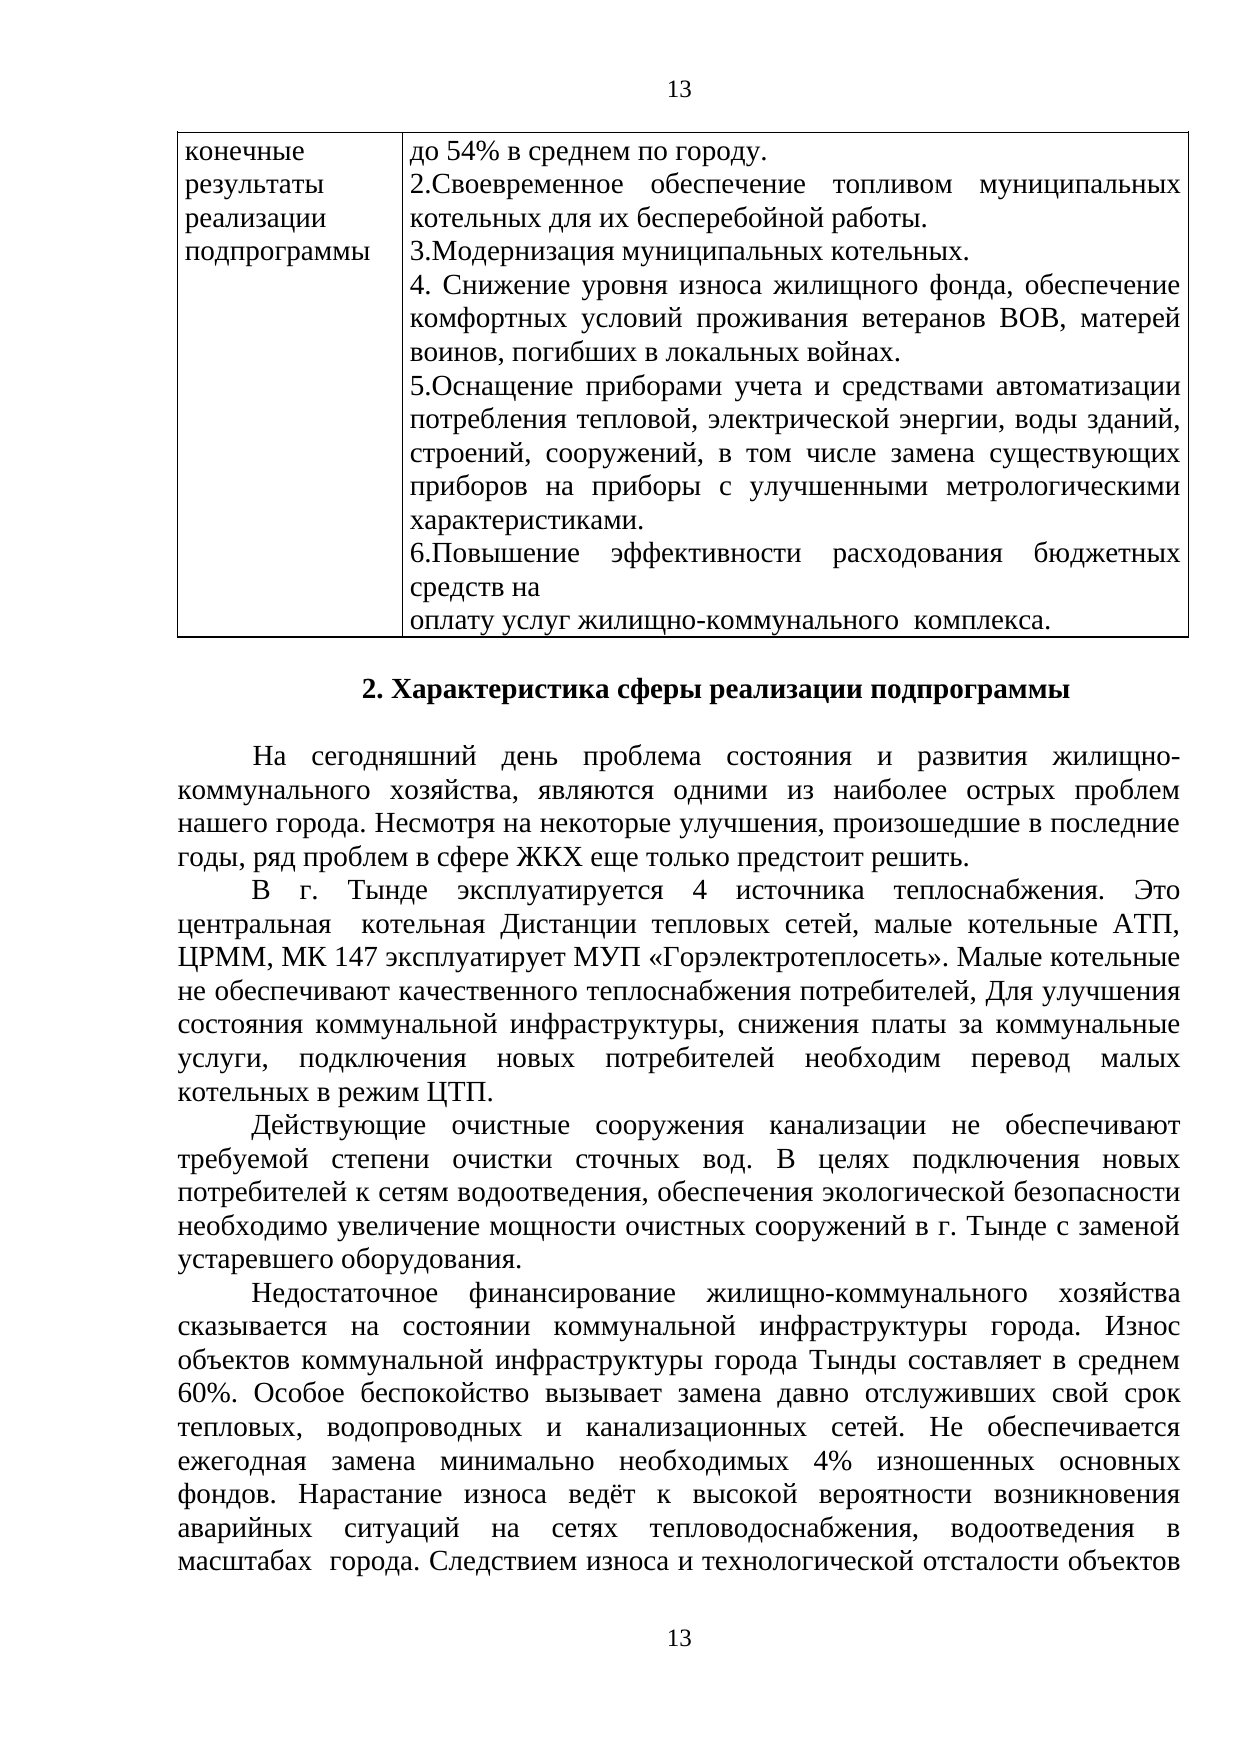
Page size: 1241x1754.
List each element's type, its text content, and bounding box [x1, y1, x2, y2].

text На сегодняшний день проблема состояния и развития жилищно-коммунального хозяйства, являются одними из наиболее острых проблем нашего города. Несмотря на некоторые улучшения, произошедшие в последние годы, ряд проблем в сфере ЖКХ еще только предстоит решить. [177, 738, 1181, 872]
text Действующие очистные сооружения канализации не обеспечивают требуемой степени очистки сточных вод. В целях подключения новых потребителей к сетям водоотведения, обеспечения экологической безопасности необходимо увеличение мощности очистных сооружений в г. Тынде с заменой устаревшего оборудования. [177, 1107, 1181, 1275]
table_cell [403, 133, 1188, 636]
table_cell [178, 133, 402, 636]
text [177, 1275, 1181, 1577]
text 2. Характеристика сферы реализации подпрограммы [177, 671, 1181, 705]
text В г. Тынде эксплуатируется 4 источника теплоснабжения. Это центральная котельная Дистанции тепловых сетей, малые котельные АТП, ЦРММ, МК 147 эксплуатирует МУП «Горэлектротеплосеть». Малые котельные не обеспечивают качественного теплоснабжения потребителей, Для улучшения состояния коммунальной инфраструктуры, снижения платы за коммунальные услуги, подключения новых потребителей необходим перевод малых котельных в режим ЦТП. [177, 872, 1181, 1107]
